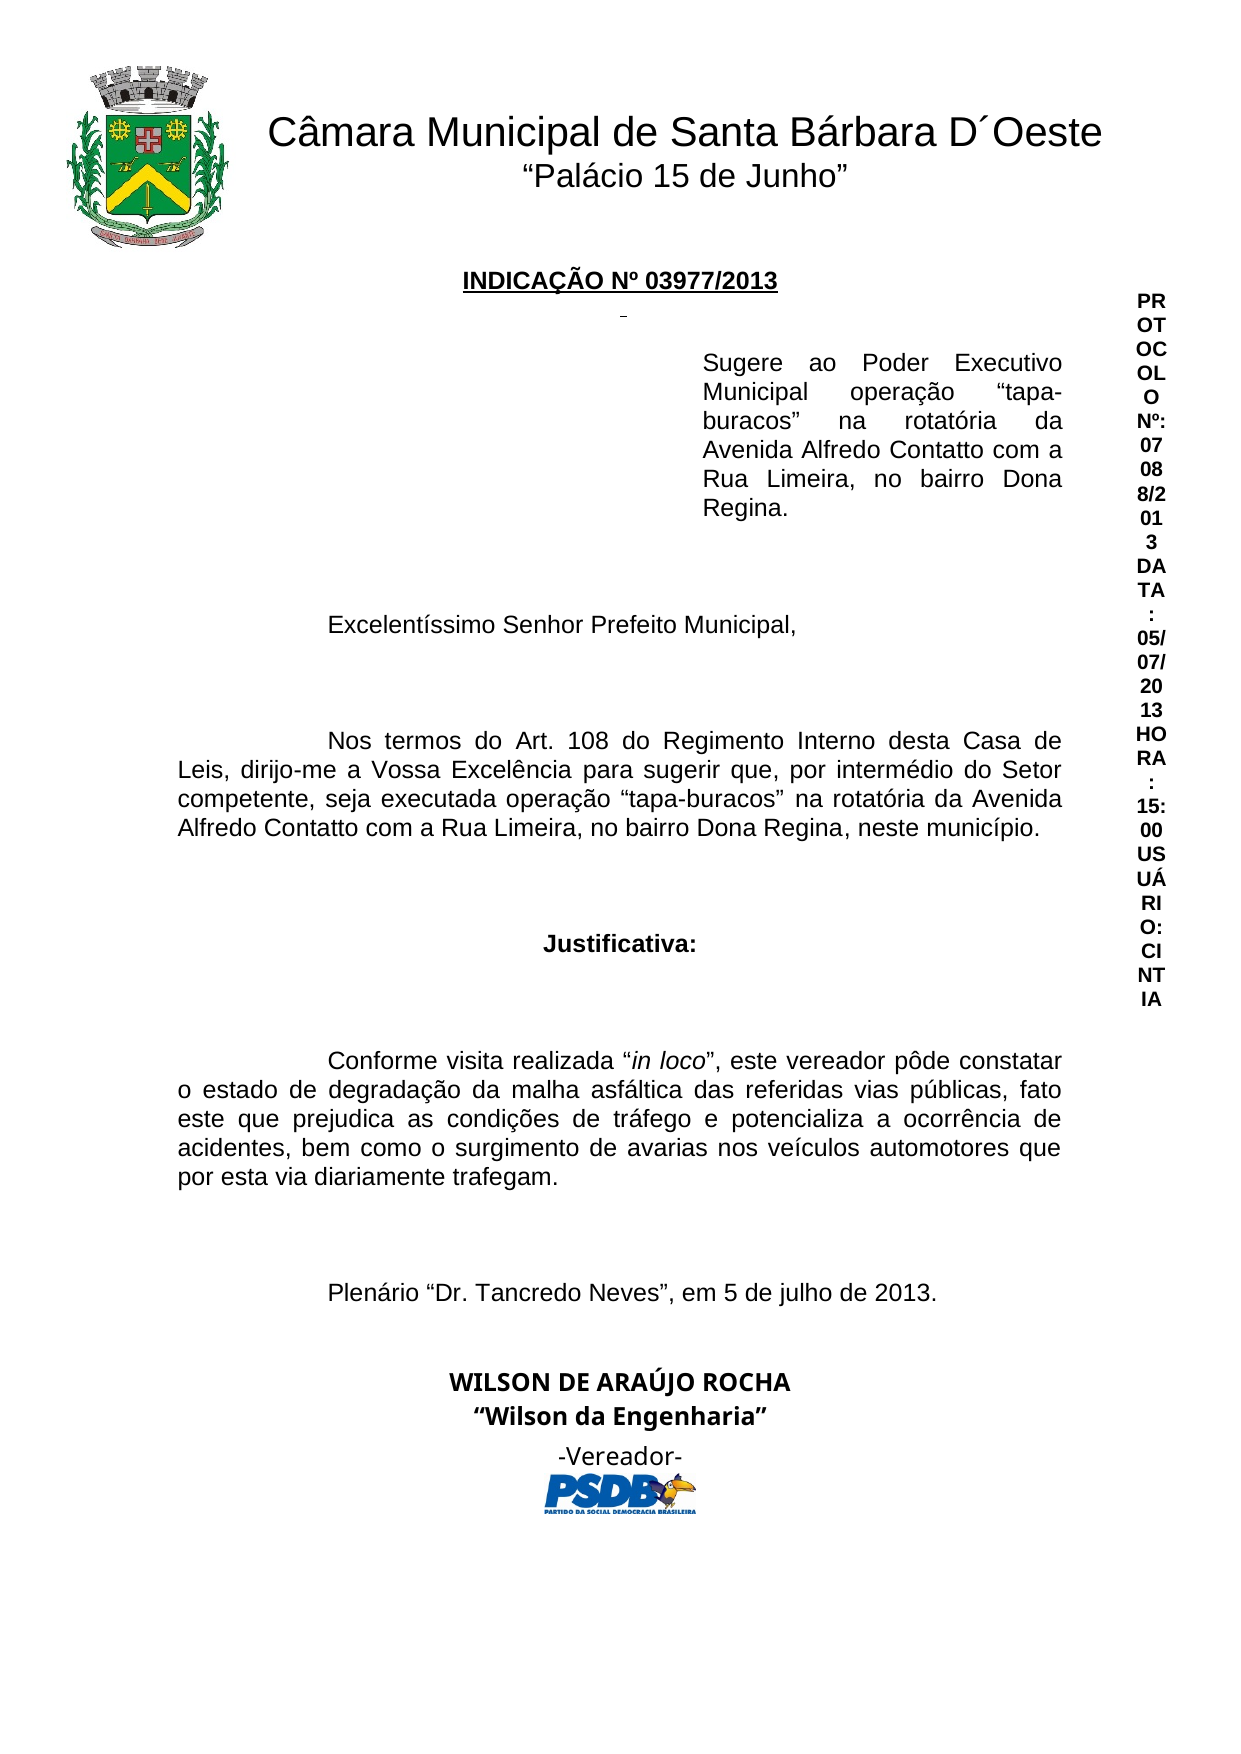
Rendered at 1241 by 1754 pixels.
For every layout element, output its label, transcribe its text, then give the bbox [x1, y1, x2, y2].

text Justificativa: [177, 929, 1063, 958]
picture [66, 66, 236, 255]
text “Wilson da Engenharia” [177, 1399, 1063, 1433]
picture [544, 1473, 696, 1514]
text Plenário “Dr. Tancredo Neves”, em 5 de julho de 2013. [177, 1278, 1063, 1307]
title INDICAÇÃO Nº 03977/2013 [177, 266, 1063, 295]
text Conforme visita realizada “in loco”, este vereador pôde constatar o estado de degradação da malha asfáltica das referidas vias públicas, fato este que prejudica as condições de tráfego e potencializa a ocorrência de acidentes, bem como o surgimento de avarias nos veículos automotores que por esta via diariamente trafegam. [177, 1046, 1063, 1191]
text -Vereador- [177, 1439, 1063, 1473]
text Excelentíssimo Senhor Prefeito Municipal, [177, 609, 1063, 639]
text Sugere ao Poder Executivo Municipal operação “tapa-buracos” na rotatória da Avenida Alfredo Contatto com a Rua Limeira, no bairro Dona Regina. [702, 348, 1063, 522]
text WILSON DE ARAÚJO ROCHA [177, 1365, 1063, 1399]
text Nos termos do Art. 108 do Regimento Interno desta Casa de Leis, dirijo-me a Vossa Excelência para sugerir que, por intermédio do Setor competente, seja executada operação “tapa-buracos” na rotatória da Avenida Alfredo Contatto com a Rua Limeira, no bairro Dona Regina, neste município. [177, 726, 1063, 842]
